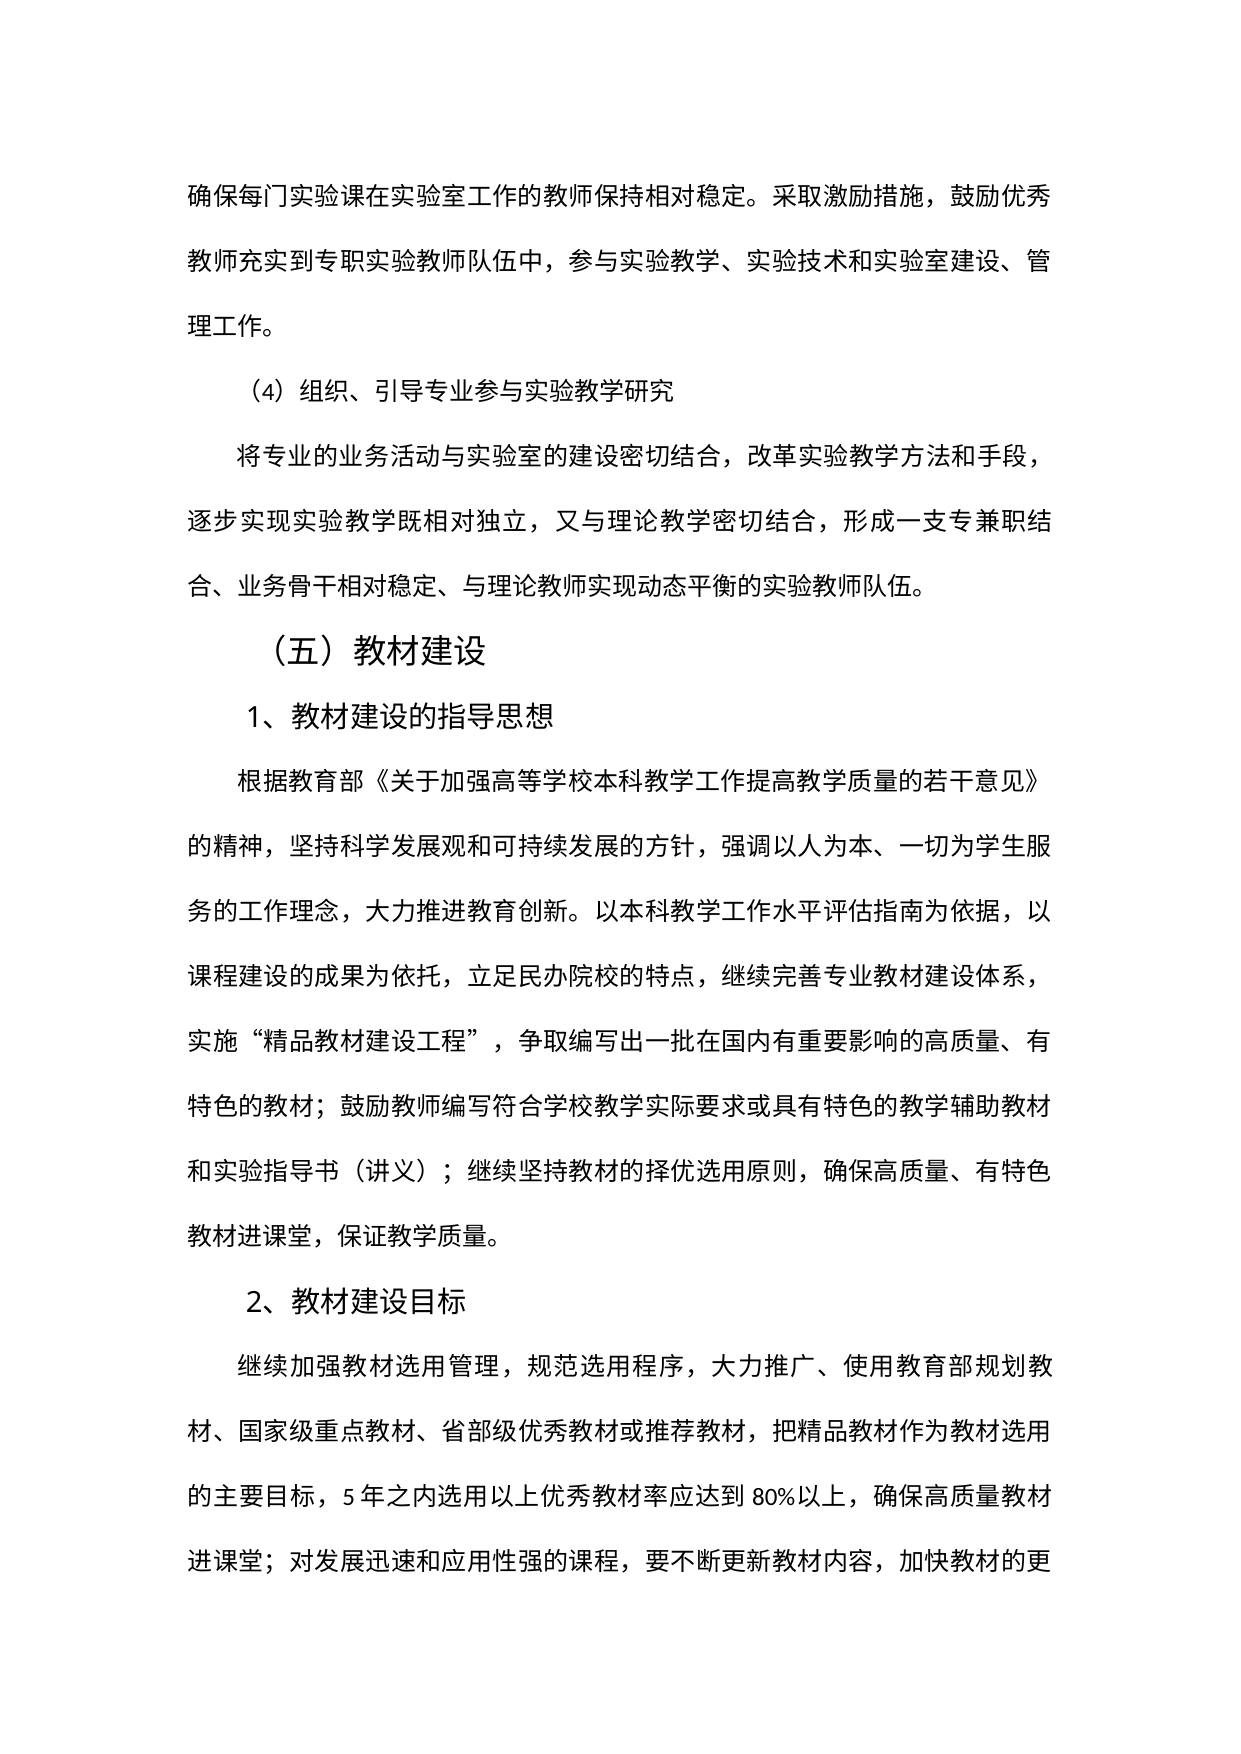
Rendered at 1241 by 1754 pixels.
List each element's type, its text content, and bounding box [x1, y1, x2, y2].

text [187, 1332, 1053, 1592]
text 根据教育部《关于加强高等学校本科教学工作提高教学质量的若干意见》的精神，坚持科学发展观和可持续发展的方针，强调以人为本、一切为学生服务的工作理念，大力推进教育创新。以本科教学工作水平评估指南为依据，以课程建设的成果为依托，立足民办院校的特点，继续完善专业教材建设体系，实施“精品教材建设工程”，争取编写出一批在国内有重要影响的高质量、有特色的教材；鼓励教师编写符合学校教学实际要求或具有特色的教学辅助教材和实验指导书（讲义）；继续坚持教材的择优选用原则，确保高质量、有特色教材进课堂，保证教学质量。 [187, 747, 1053, 1267]
text （4）组织、引导专业参与实验教学研究 [187, 357, 1053, 422]
text 将专业的业务活动与实验室的建设密切结合，改革实验教学方法和手段，逐步实现实验教学既相对独立，又与理论教学密切结合，形成一支专兼职结合、业务骨干相对稳定、与理论教师实现动态平衡的实验教师队伍。 [187, 422, 1053, 617]
text 2、教材建设目标 [187, 1267, 1053, 1332]
text 1、教材建设的指导思想 [187, 682, 1053, 747]
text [187, 162, 1053, 357]
text （五）教材建设 [187, 617, 1053, 682]
